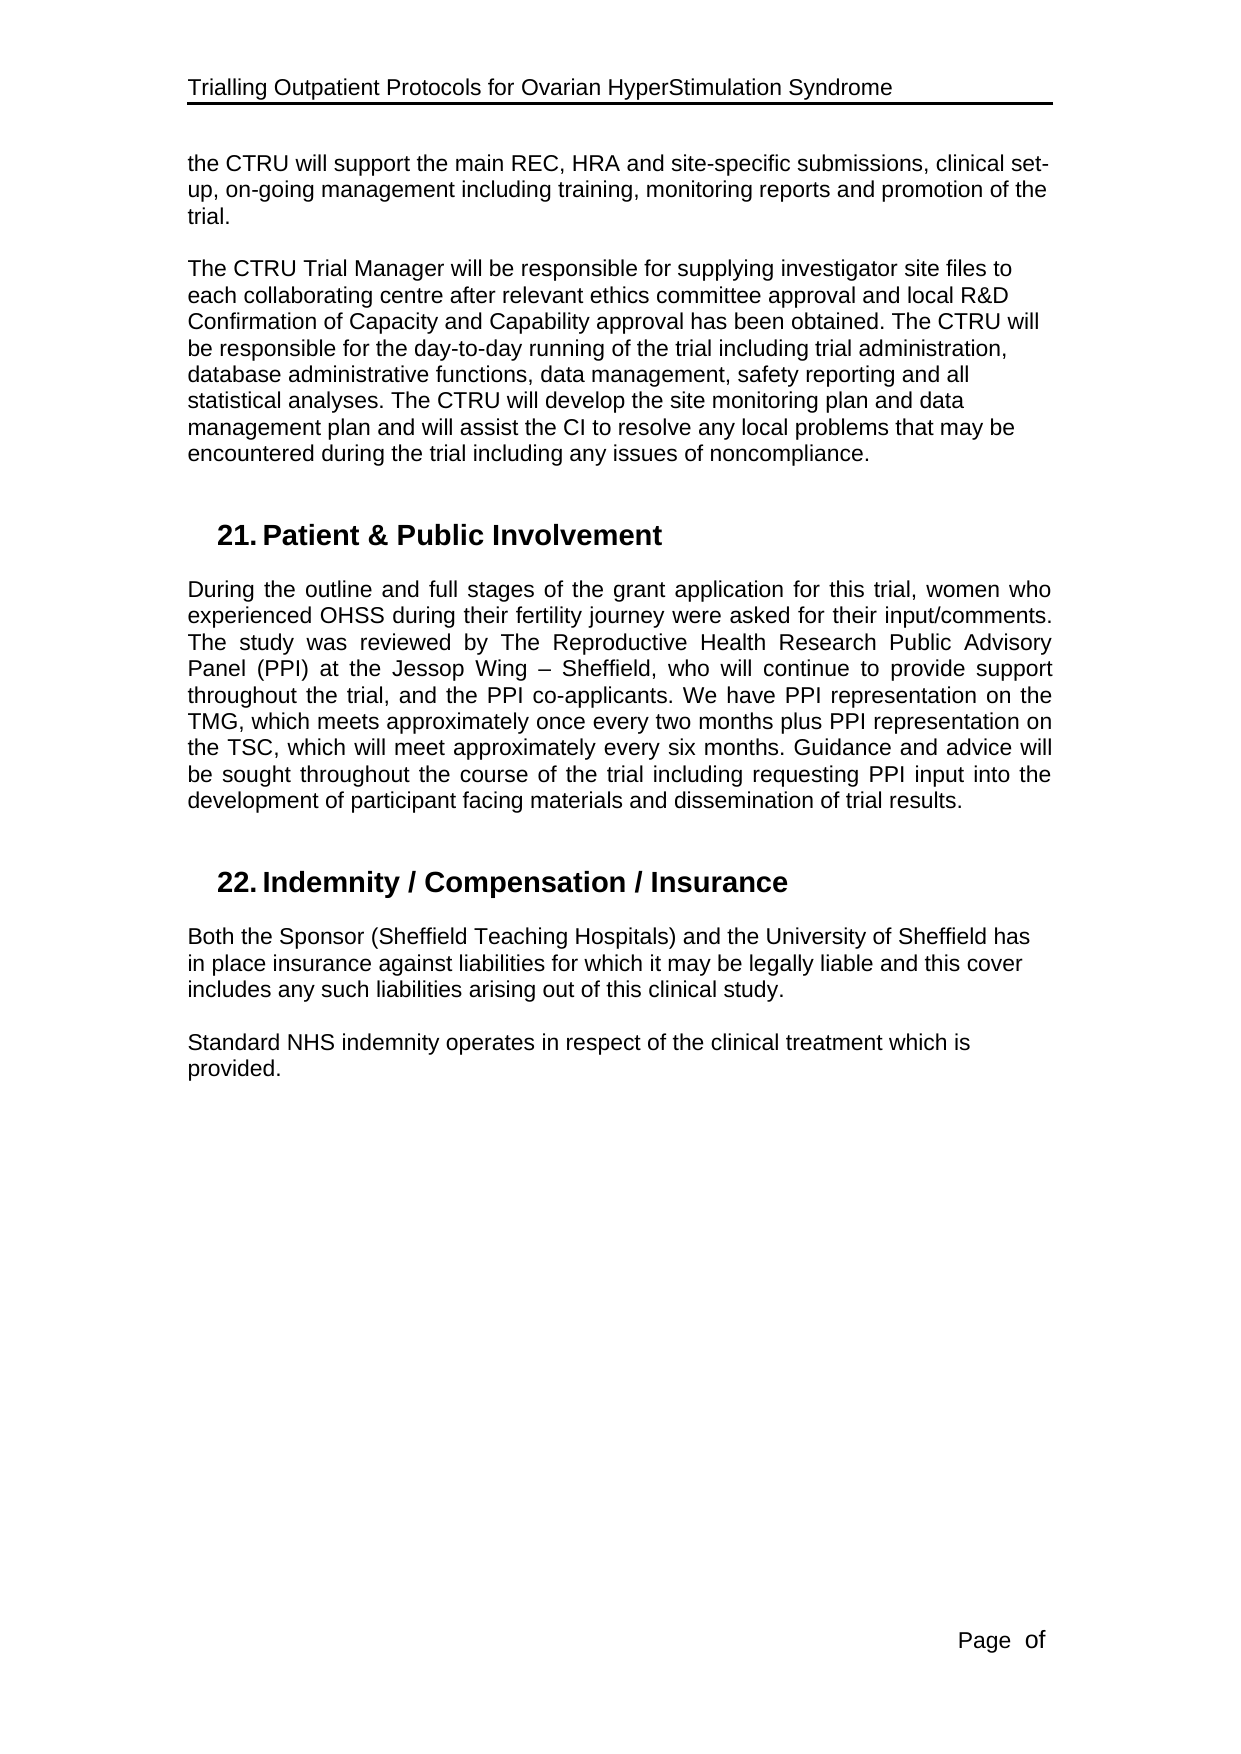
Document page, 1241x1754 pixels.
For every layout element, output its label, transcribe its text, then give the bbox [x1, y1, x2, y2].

text Standard NHS indemnity operates in respect of the clinical treatment which is provided. [187, 1029, 1053, 1081]
text The CTRU Trial Manager will be responsible for supplying investigator site files to each collaborating centre after relevant ethics committee approval and local R&D Confirmation of Capacity and Capability approval has been obtained. The CTRU will be responsible for the day-to-day running of the trial including trial administration, database administrative functions, data management, safety reporting and all statistical analyses. The CTRU will develop the site monitoring plan and data management plan and will assist the CI to resolve any local problems that may be encountered during the trial including any issues of noncompliance. [187, 255, 1053, 466]
text Both the Sponsor (Sheffield Teaching Hospitals) and the University of Sheffield has in place insurance against liabilities for which it may be legally liable and this cover includes any such liabilities arising out of this clinical study. [187, 923, 1053, 1002]
text During the outline and full stages of the grant application for this trial, women who experienced OHSS during their fertility journey were asked for their input/comments. The study was reviewed by The Reproductive Health Research Public Advisory Panel (PPI) at the Jessop Wing – Sheffield, who will continue to provide support throughout the trial, and the PPI co-applicants. We have PPI representation on the TMG, which meets approximately once every two months plus PPI representation on the TSC, which will meet approximately every six months. Guidance and advice will be sought throughout the course of the trial including requesting PPI input into the development of participant facing materials and dissemination of trial results. [187, 576, 1053, 813]
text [187, 150, 1053, 229]
subtitle Indemnity / Compensation / Insurance [217, 865, 1053, 898]
subtitle Patient & Public Involvement [217, 518, 1053, 551]
